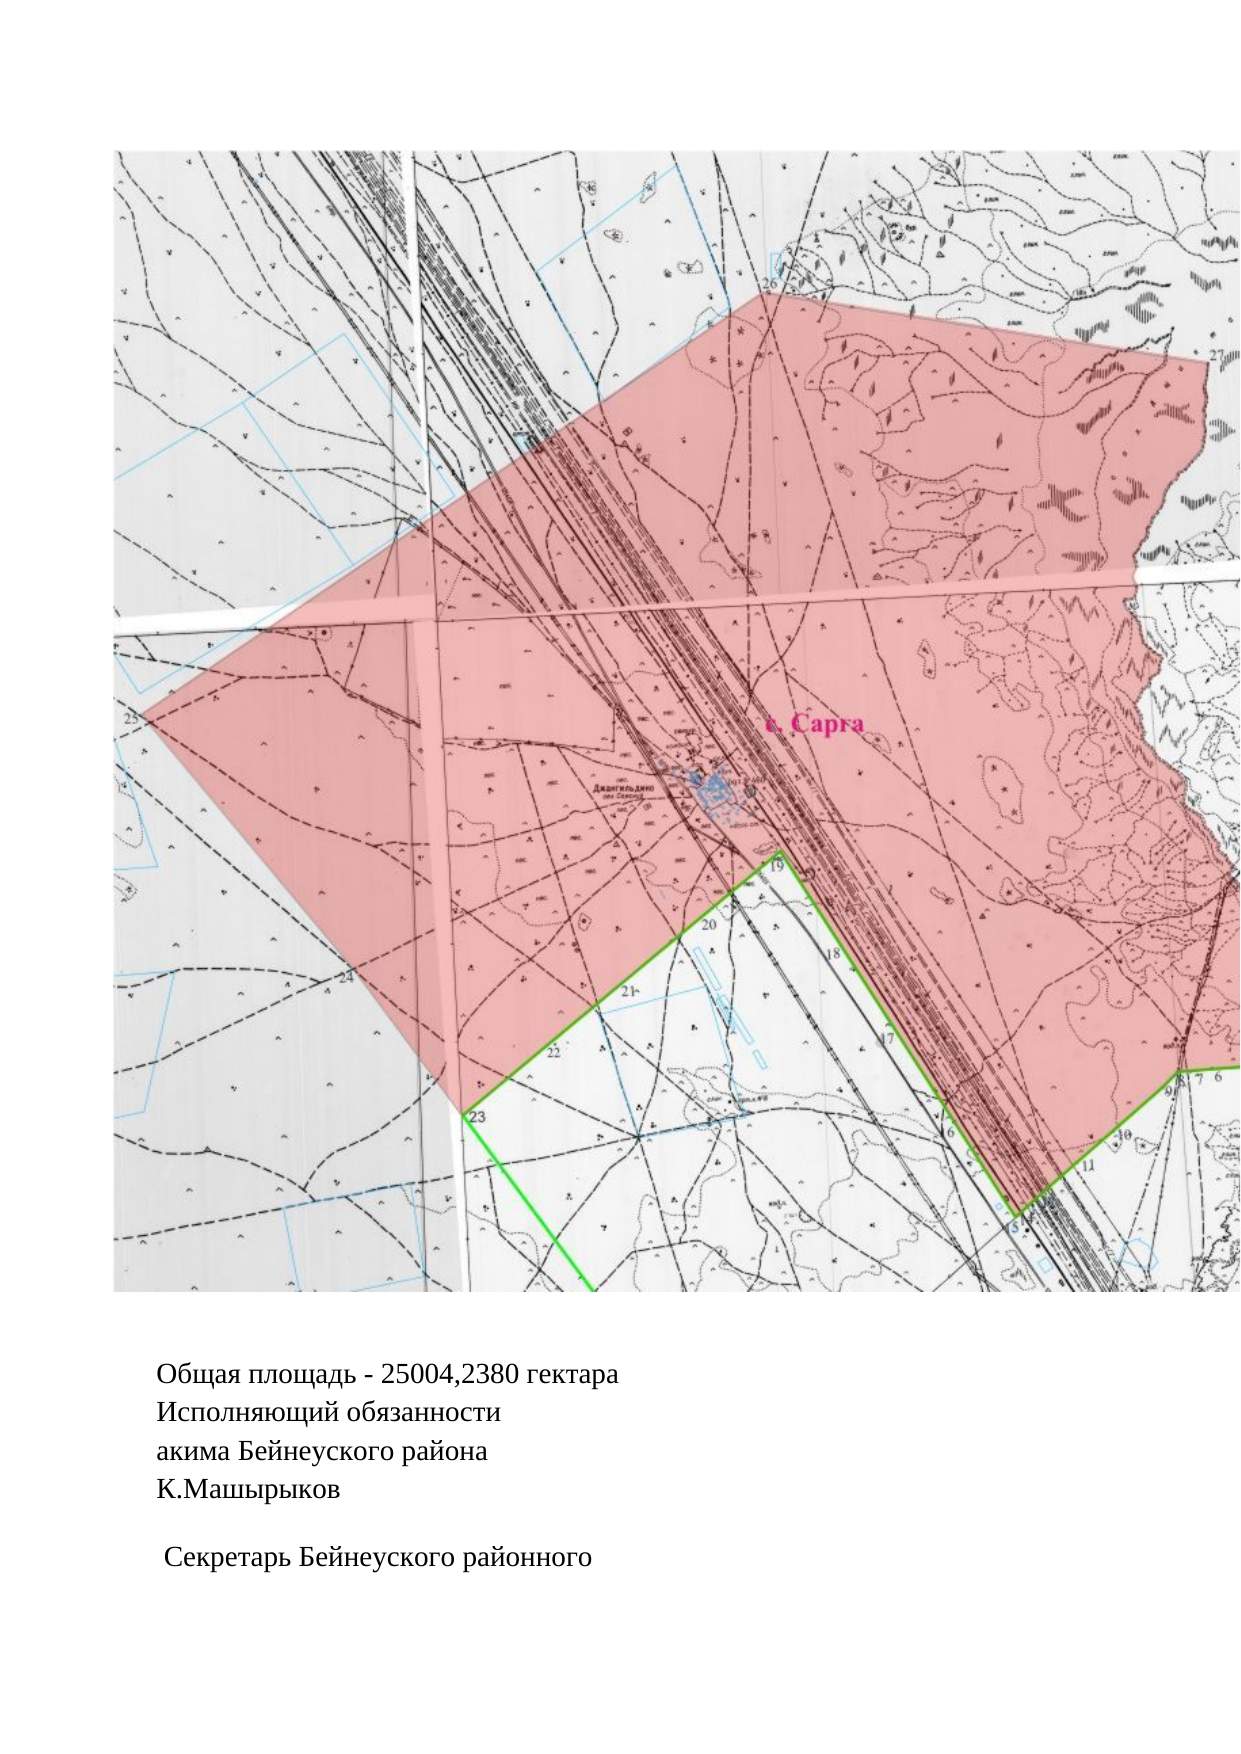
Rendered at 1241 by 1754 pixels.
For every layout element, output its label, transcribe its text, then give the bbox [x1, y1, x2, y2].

text Секретарь Бейнеуского районного [112, 1539, 1128, 1573]
text акима Бейнеуского района [112, 1433, 1128, 1467]
text К.Машырыков [112, 1472, 1128, 1535]
picture [112, 150, 1241, 1292]
text Исполняющий обязанности [112, 1394, 1128, 1428]
text Общая площадь - 25004,2380 гектара [112, 1356, 1128, 1389]
